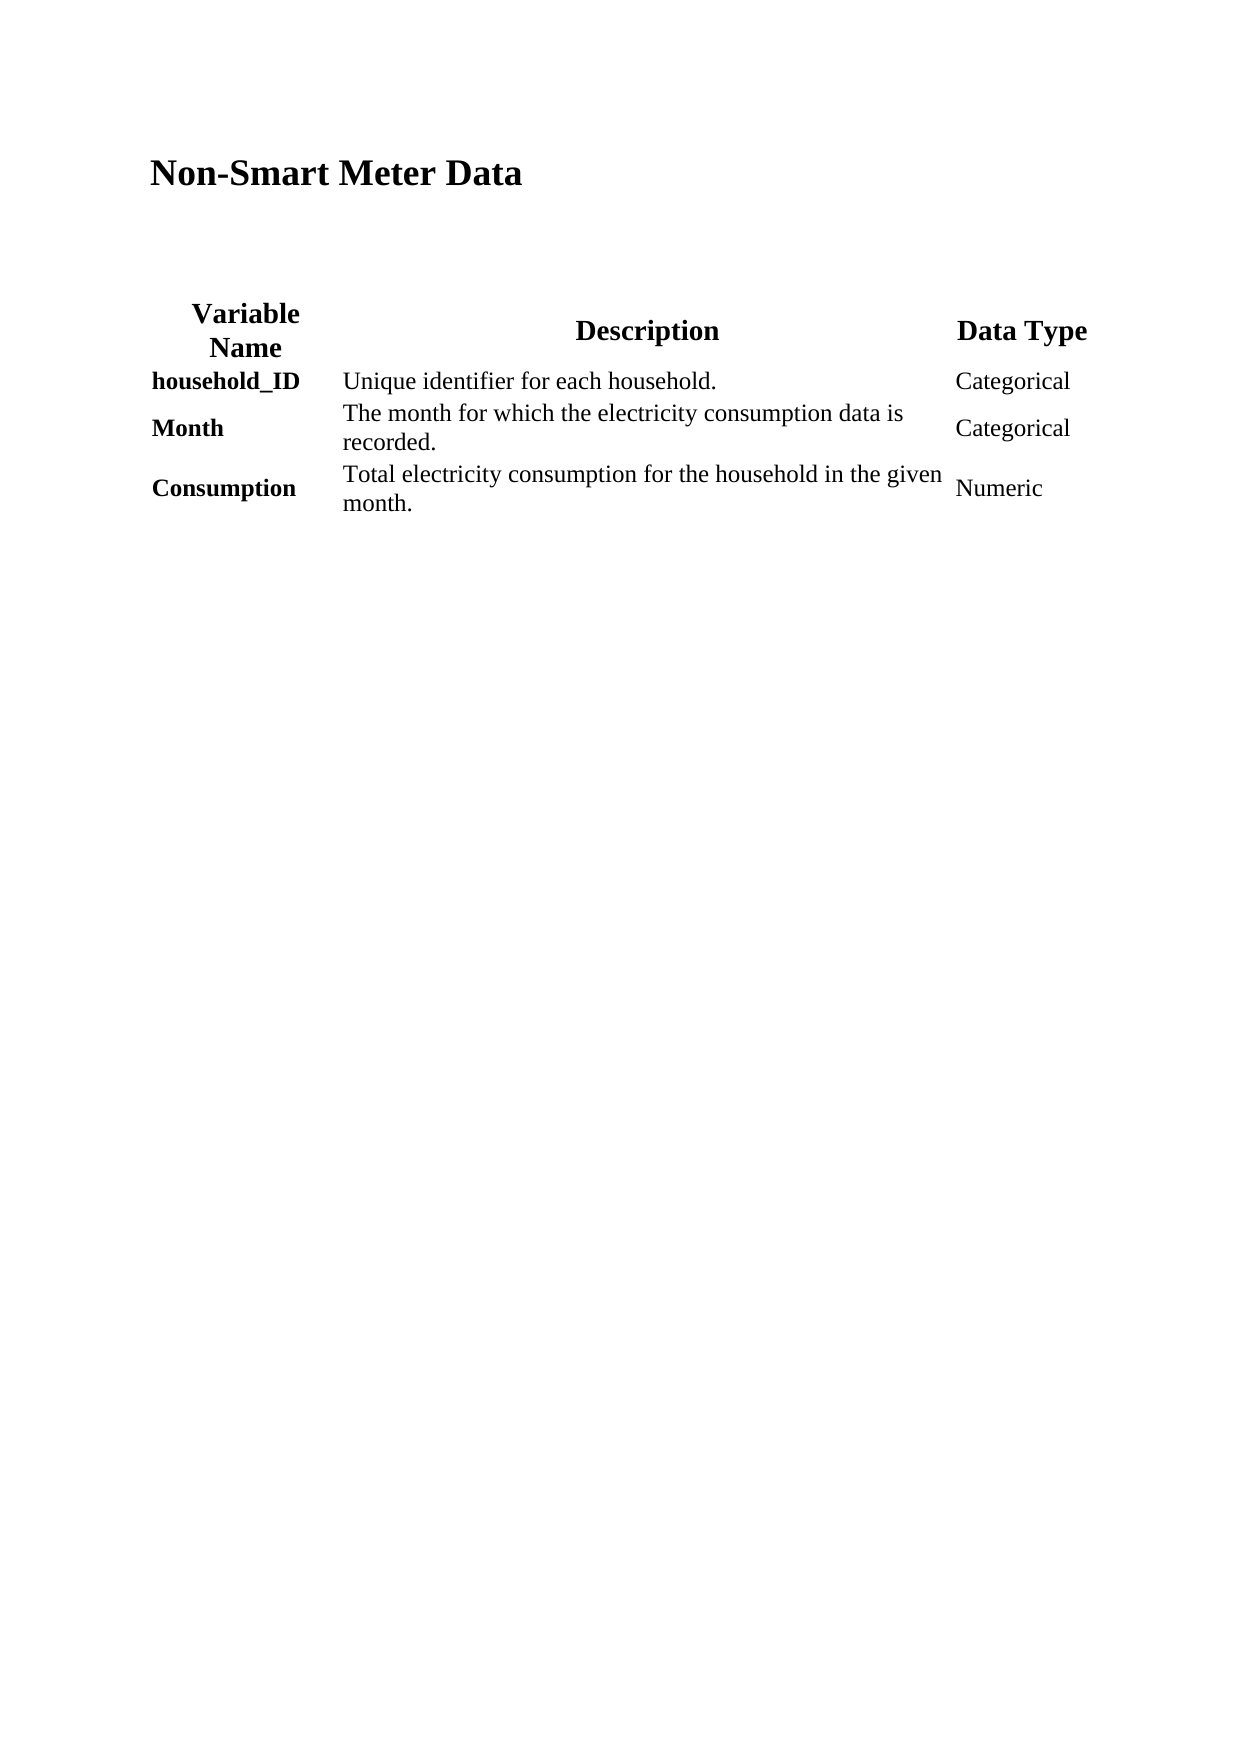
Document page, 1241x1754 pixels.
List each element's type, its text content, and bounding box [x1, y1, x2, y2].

table_cell Total electricity consumption for the household in the given month. [341, 457, 954, 518]
table_cell Categorical [954, 365, 1090, 397]
table_header Description [341, 295, 954, 365]
table_cell Month [150, 397, 341, 457]
text Non-Smart Meter Data [150, 150, 1090, 193]
table_cell household_ID [150, 365, 341, 397]
table_header Data Type [954, 295, 1090, 365]
table_cell Consumption [150, 457, 341, 518]
table_cell Numeric [954, 457, 1090, 518]
table_header Variable Name [150, 295, 341, 365]
table_cell Categorical [954, 397, 1090, 457]
table_cell Unique identifier for each household. [341, 365, 954, 397]
table_cell The month for which the electricity consumption data is recorded. [341, 397, 954, 457]
